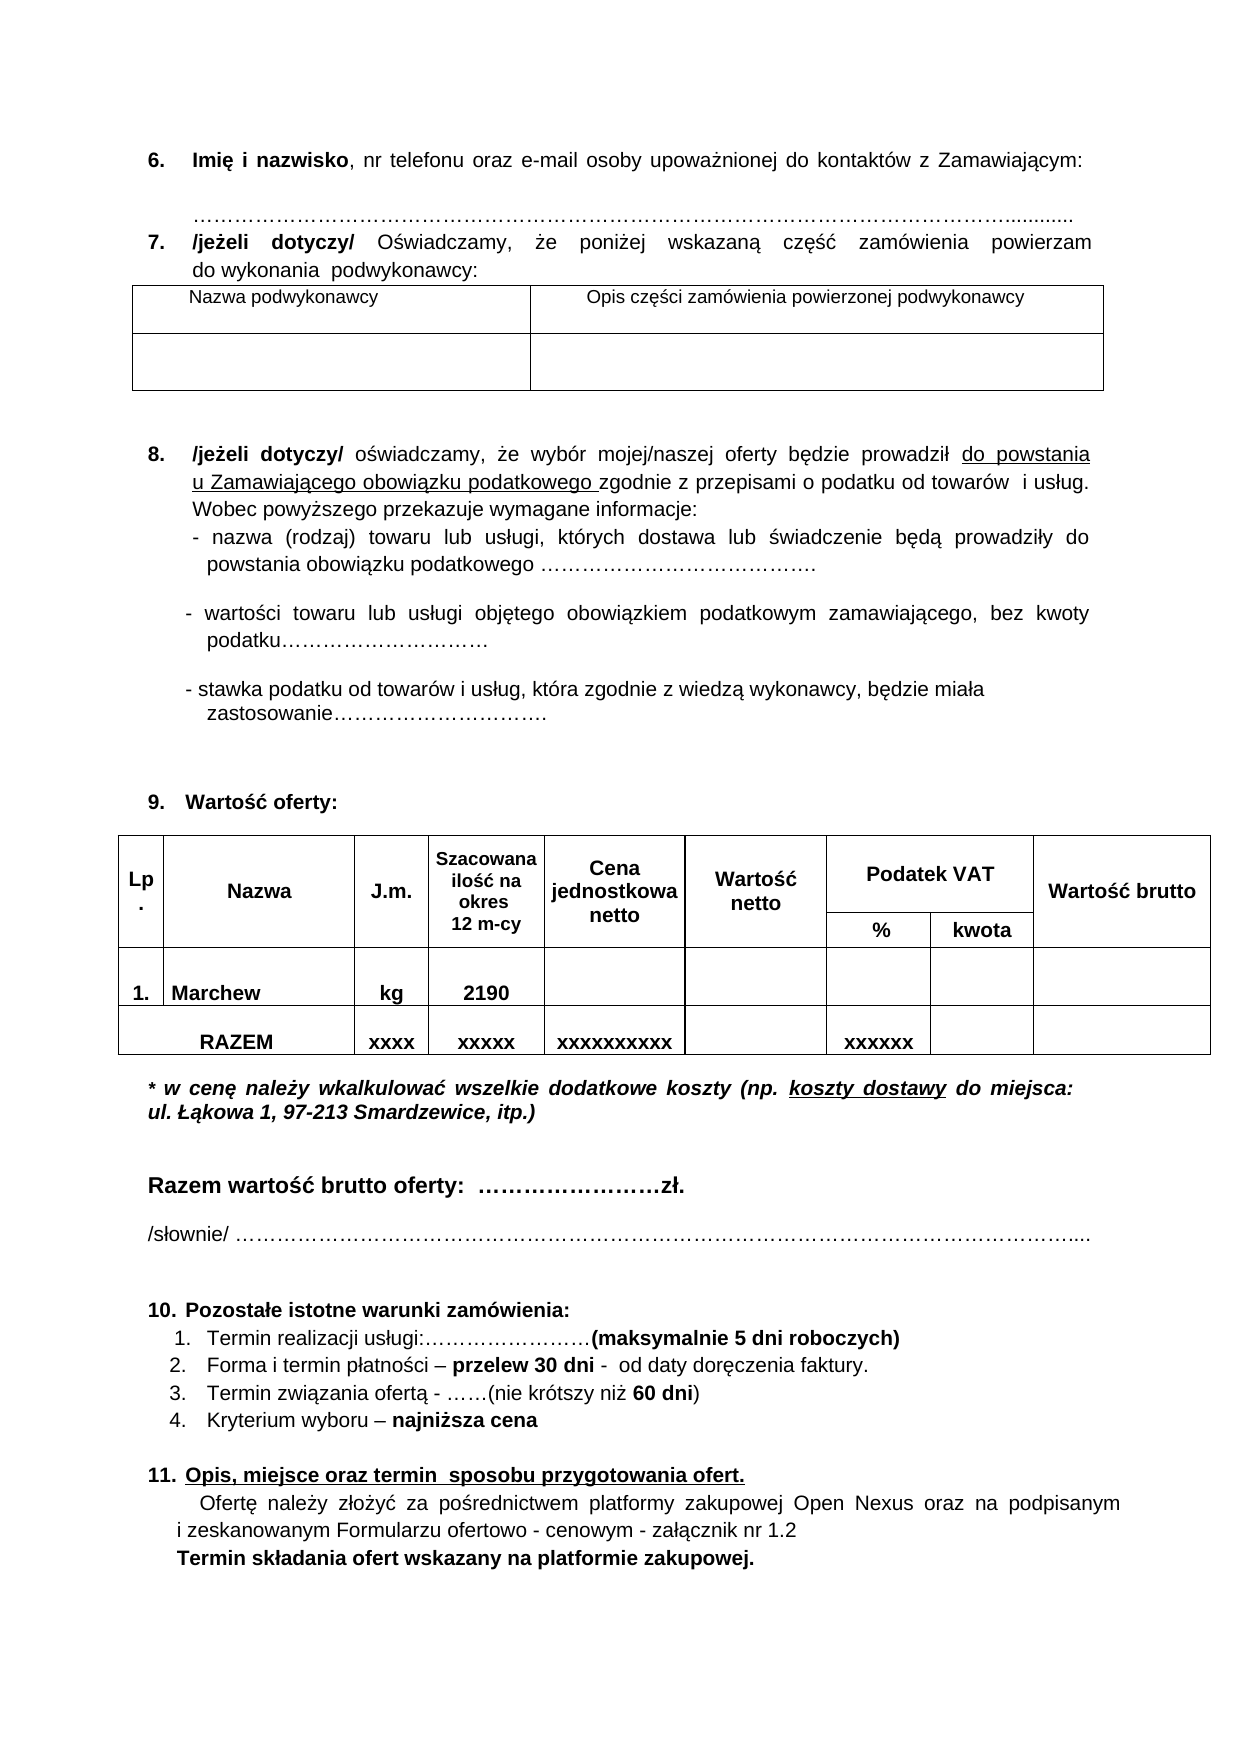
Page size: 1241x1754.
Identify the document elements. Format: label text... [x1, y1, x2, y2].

table_header Nazwa [164, 836, 354, 947]
table_cell [931, 948, 1033, 1004]
table_header Podatek VAT [827, 836, 1033, 912]
table_cell xxxxxx [827, 1006, 930, 1053]
table_cell [1034, 1006, 1210, 1053]
text Ofertę należy złożyć za pośrednictwem platformy zakupowej Open Nexus oraz na podpisanym i zeskanowanym Formularzu ofertowo - cenowym - załącznik nr 1.2 [148, 1491, 1122, 1542]
list /jeżeli dotyczy/ Oświadczamy, że poniżej wskazaną część zamówienia powierzam do wykonania podwykonawcy: [148, 230, 1093, 282]
text /słownie/ ………………………………………………………………………………………………………….... [148, 1222, 1093, 1246]
table_cell [1034, 948, 1210, 1004]
table_cell % [827, 913, 930, 947]
list Termin związania ofertą - ……(nie krótszy niż 60 dni) [169, 1381, 1093, 1404]
text Razem wartość brutto oferty: ……………………zł. [148, 1172, 1093, 1198]
table_header Lp. [119, 836, 163, 947]
text * w cenę należy wkalkulować wszelkie dodatkowe koszty (np. koszty dostawy do miejsca: ul. Łąkowa 1, 97-213 Smardzewice, itp.) [148, 1076, 1093, 1124]
text - wartości towaru lub usługi objętego obowiązkiem podatkowym zamawiającego, bez kwoty podatku………………………… [185, 601, 1090, 652]
table_cell [827, 948, 930, 1004]
list Pozostałe istotne warunki zamówienia: [148, 1298, 1093, 1322]
table_cell [545, 948, 684, 1004]
table_header Cena jednostkowa netto [545, 836, 684, 947]
table_header Szacowana ilość na okres 12 m-cy [429, 836, 544, 947]
list Wartość oferty: [148, 790, 1093, 814]
list Forma i termin płatności – przelew 30 dni - od daty doręczenia faktury. [169, 1353, 1093, 1377]
table_cell kwota [931, 913, 1033, 947]
table_cell xxxxx [429, 1006, 544, 1053]
table_header Wartość netto [686, 836, 826, 947]
list Kryterium wyboru – najniższa cena [169, 1408, 1093, 1432]
table_cell Marchew [164, 948, 354, 1004]
list Opis, miejsce oraz termin sposobu przygotowania ofert. [148, 1463, 1090, 1487]
table_header Opis części zamówienia powierzonej podwykonawcy [531, 286, 1103, 332]
list /jeżeli dotyczy/ oświadczamy, że wybór mojej/naszej oferty będzie prowadził do powstania u Zamawiającego obowiązku podatkowego zgodnie z przepisami o podatku od towarów i usług. Wobec powyższego przekazuje wymagane informacje: [148, 442, 1090, 521]
table_cell [686, 948, 826, 1004]
table_cell RAZEM [119, 1006, 354, 1053]
table_cell 2190 [429, 948, 544, 1004]
table_cell xxxx [355, 1006, 428, 1053]
table_cell [531, 334, 1103, 390]
table_header Nazwa podwykonawcy [133, 286, 530, 332]
text - nazwa (rodzaj) towaru lub usługi, których dostawa lub świadczenie będą prowadziły do powstania obowiązku podatkowego …………………………………. [192, 525, 1090, 576]
table_cell [133, 334, 530, 390]
table_cell [931, 1006, 1033, 1053]
list Imię i nazwisko, nr telefonu oraz e-mail osoby upoważnionej do kontaktów z Zamawiającym: ………………………………………………………………………………………………………............ [148, 148, 1093, 227]
table_cell [686, 1006, 826, 1053]
table_header J.m. [355, 836, 428, 947]
text Termin składania ofert wskazany na platformie zakupowej. [148, 1546, 1122, 1569]
table_header Wartość brutto [1034, 836, 1210, 947]
table_cell kg [355, 948, 428, 1004]
table_cell 1. [119, 948, 163, 1004]
text - stawka podatku od towarów i usług, która zgodnie z wiedzą wykonawcy, będzie miała zastosowanie…………………………. [185, 676, 1093, 724]
list Termin realizacji usługi:……………………(maksymalnie 5 dni roboczych) [174, 1326, 1093, 1349]
table_cell xxxxxxxxxx [545, 1006, 684, 1053]
